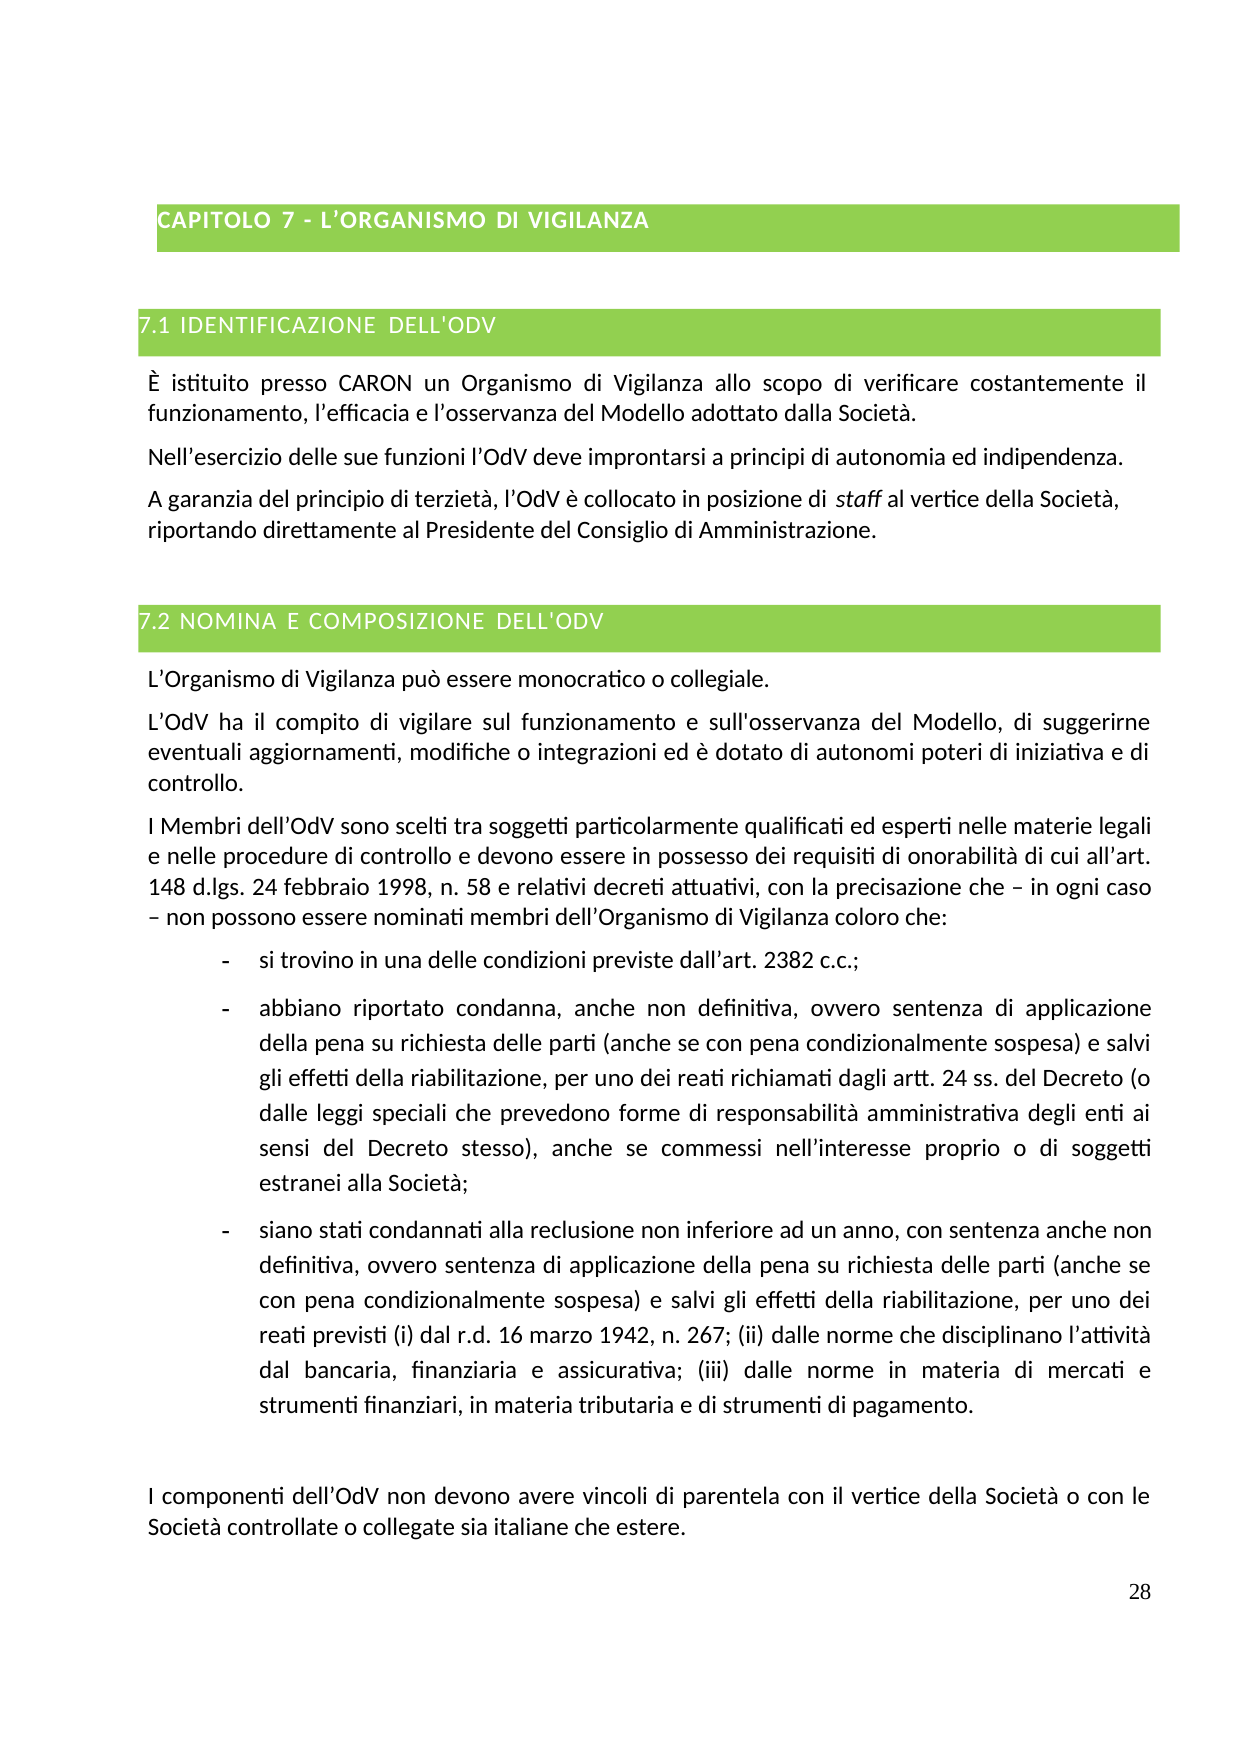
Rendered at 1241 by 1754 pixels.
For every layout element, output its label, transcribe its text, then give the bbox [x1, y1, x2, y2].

list abbiano riportato condanna, anche non definitiva, ovvero sentenza di applicazione della pena su richiesta delle parti (anche se con pena condizionalmente sospesa) e salvi gli effetti della riabilitazione, per uno dei reati richiamati dagli artt. 24 ss. del Decreto (o dalle leggi speciali che prevedono forme di responsabilità amministrativa degli enti ai sensi del Decreto stesso), anche se commessi nell’interesse proprio o di soggetti estranei alla Società; [221, 992, 1152, 1198]
text funzionamento, l’efficacia e l’osservanza del Modello adottato dalla Società. [148, 398, 1209, 428]
list si trovino in una delle condizioni previste dall’art. 2382 c.c.; [221, 944, 1209, 975]
text L’Organismo di Vigilanza può essere monocratico o collegiale. [148, 613, 1209, 693]
text L’OdV ha il compito di vigilare sul funzionamento e sull'osservanza del Modello, di suggerirne eventuali aggiornamenti, modifiche o integrazioni ed è dotato di autonomi poteri di iniziativa e di controllo. [148, 706, 1151, 797]
text I componenti dell’OdV non devono avere vincoli di parentela con il vertice della Società o con le Società controllate o collegate sia italiane che estere. [148, 1480, 1152, 1541]
list siano stati condannati alla reclusione non inferiore ad un anno, con sentenza anche non definitiva, ovvero sentenza di applicazione della pena su richiesta delle parti (anche se con pena condizionalmente sospesa) e salvi gli effetti della riabilitazione, per uno dei reati previsti (i) dal r.d. 16 marzo 1942, n. 267; (ii) dalle norme che disciplinano l’attività dal bancaria, finanziaria e assicurativa; (iii) dalle norme in materia di mercati e strumenti finanziari, in materia tributaria e di strumenti di pagamento. [221, 1215, 1152, 1420]
text A garanzia del principio di terzietà, l’OdV è collocato in posizione di staff al vertice della Società, riportando direttamente al Presidente del Consiglio di Amministrazione. [148, 483, 1209, 544]
text È istituito presso CARON un Organismo di Vigilanza allo scopo di verificare costantemente il [148, 317, 1209, 398]
text Nell’esercizio delle sue funzioni l’OdV deve improntarsi a principi di autonomia ed indipendenza. [148, 441, 1209, 471]
text I Membri dell’OdV sono scelti tra soggetti particolarmente qualificati ed esperti nelle materie legali e nelle procedure di controllo e devono essere in possesso dei requisiti di onorabilità di cui all’art. 148 d.lgs. 24 febbraio 1998, n. 58 e relativi decreti attuativi, con la precisazione che – in ogni caso – non possono essere nominati membri dell’Organismo di Vigilanza coloro che: [148, 810, 1152, 932]
